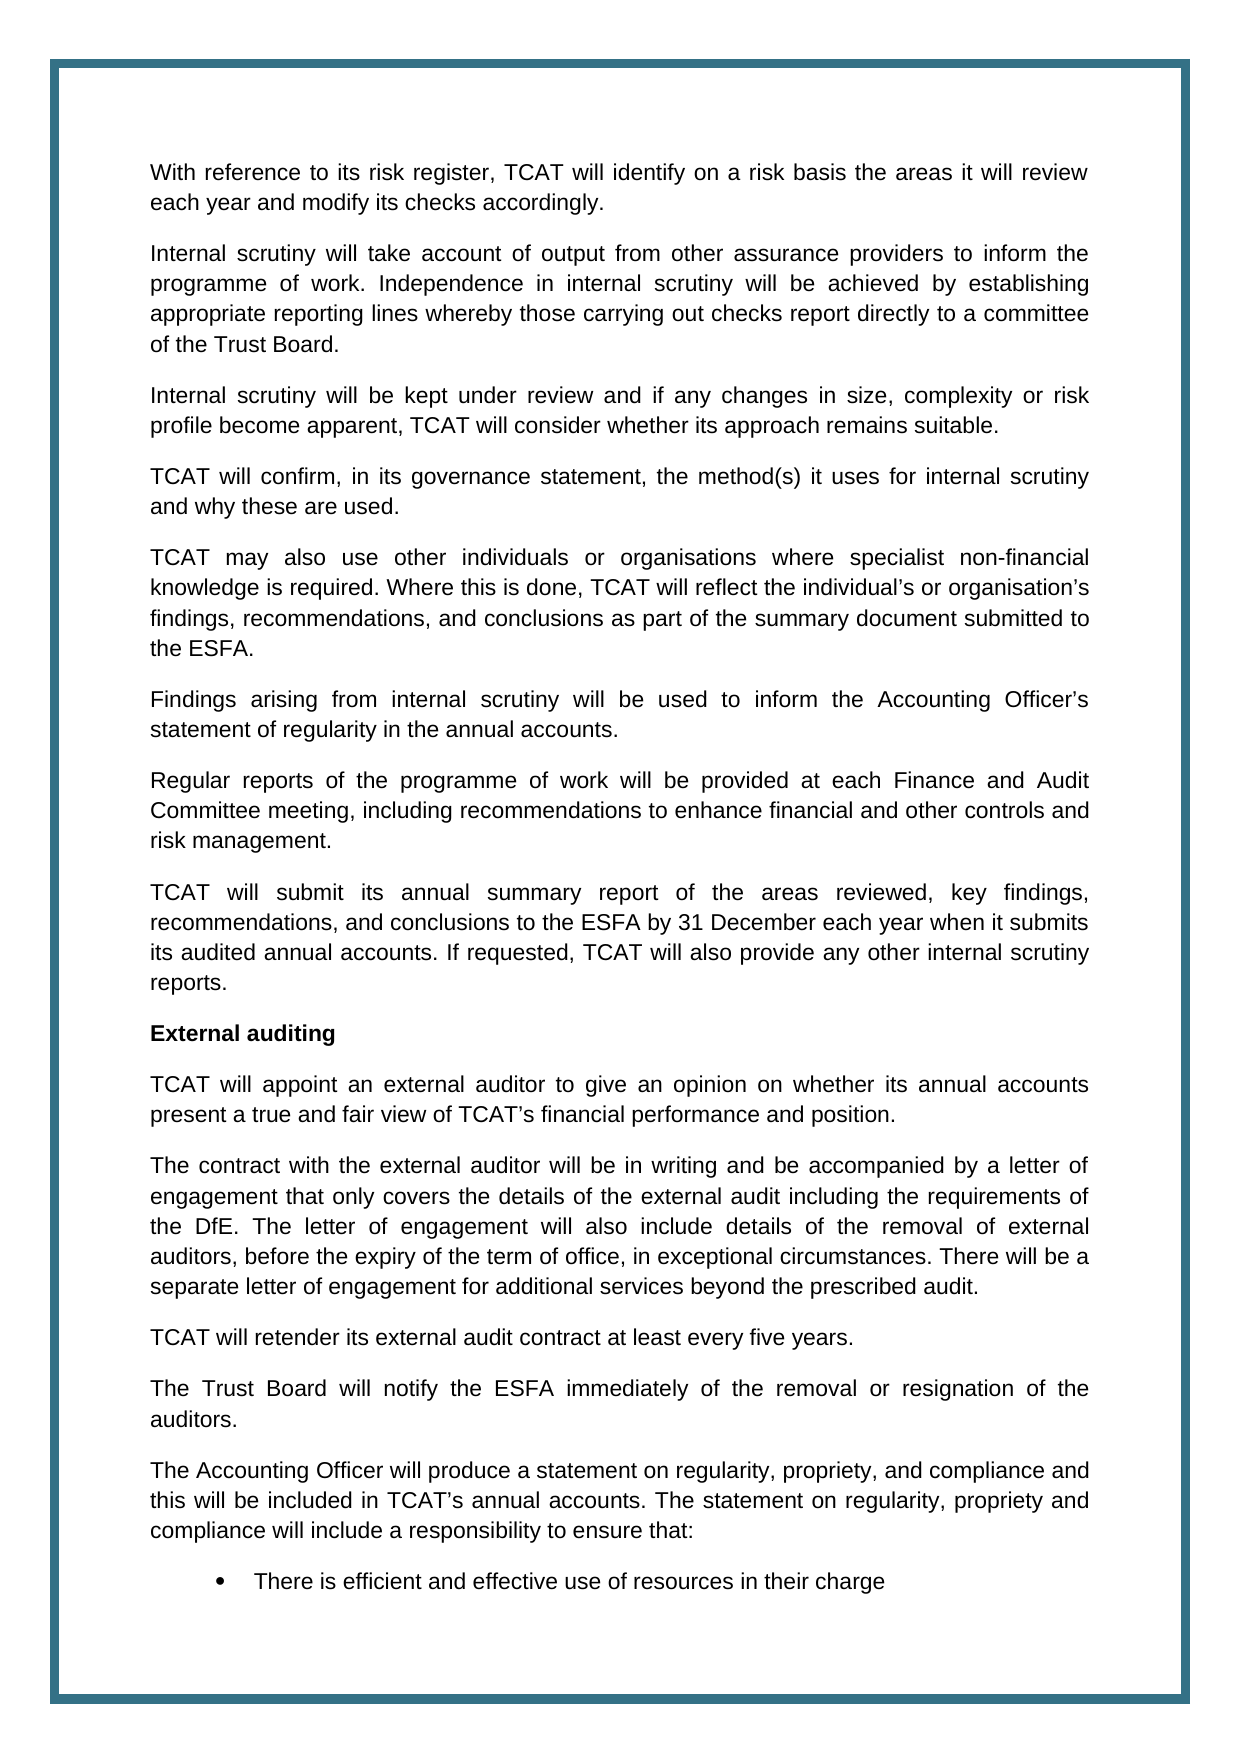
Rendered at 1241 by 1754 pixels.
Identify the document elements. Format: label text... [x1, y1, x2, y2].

text TCAT may also use other individuals or organisations where specialist non-financial knowledge is required. Where this is done, TCAT will reflect the individual’s or organisation’s findings, recommendations, and conclusions as part of the summary document submitted to the ESFA. [150, 544, 1090, 661]
text Findings arising from internal scrutiny will be used to inform the Accounting Officer’s statement of regularity in the annual accounts. [150, 686, 1090, 742]
text The Trust Board will notify the ESFA immediately of the removal or resignation of the auditors. [150, 1375, 1090, 1432]
list There is efficient and effective use of resources in their charge [216, 1568, 1090, 1594]
text TCAT will confirm, in its governance statement, the method(s) it uses for internal scrutiny and why these are used. [150, 463, 1090, 519]
text Internal scrutiny will be kept under review and if any changes in size, complexity or risk profile become apparent, TCAT will consider whether its approach remains suitable. [150, 382, 1090, 438]
text Internal scrutiny will take account of output from other assurance providers to inform the programme of work. Independence in internal scrutiny will be achieved by establishing appropriate reporting lines whereby those carrying out checks report directly to a committee of the Trust Board. [150, 240, 1090, 357]
text With reference to its risk register, TCAT will identify on a risk basis the areas it will review each year and modify its checks accordingly. [150, 159, 1090, 215]
text The contract with the external auditor will be in writing and be accompanied by a letter of engagement that only covers the details of the external audit including the requirements of the DfE. The letter of engagement will also include details of the removal of external auditors, before the expiry of the term of office, in exceptional circumstances. There will be a separate letter of engagement for additional services beyond the prescribed audit. [150, 1152, 1090, 1300]
text TCAT will appoint an external auditor to give an opinion on whether its annual accounts present a true and fair view of TCAT’s financial performance and position. [150, 1071, 1090, 1128]
text TCAT will submit its annual summary report of the areas reviewed, key findings, recommendations, and conclusions to the ESFA by 31 December each year when it submits its audited annual accounts. If requested, TCAT will also provide any other internal scrutiny reports. [150, 878, 1090, 996]
text External auditing [150, 1020, 1090, 1047]
text TCAT will retender its external audit contract at least every five years. [150, 1324, 1090, 1351]
text The Accounting Officer will produce a statement on regularity, propriety, and compliance and this will be included in TCAT’s annual accounts. The statement on regularity, propriety and compliance will include a responsibility to ensure that: [150, 1457, 1090, 1543]
text Regular reports of the programme of work will be provided at each Finance and Audit Committee meeting, including recommendations to enhance financial and other controls and risk management. [150, 767, 1090, 854]
